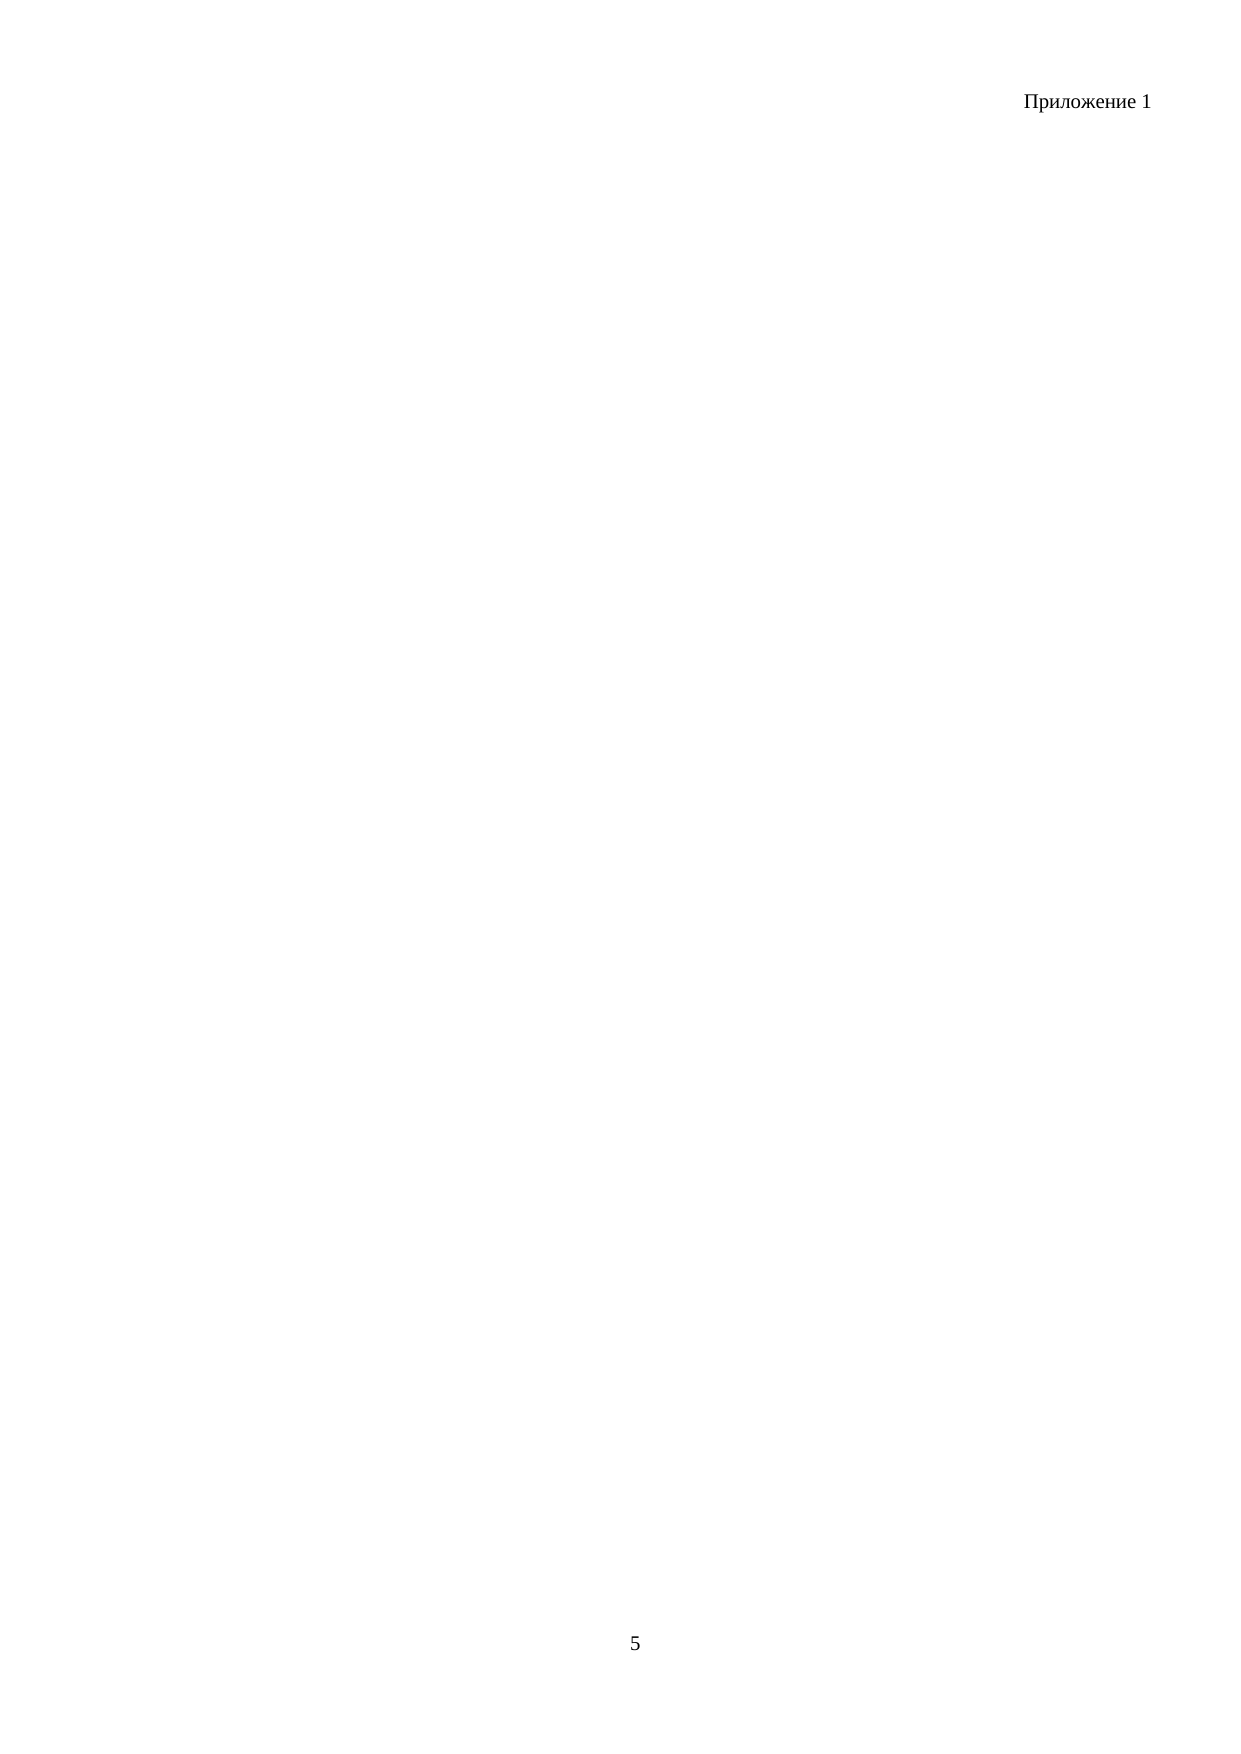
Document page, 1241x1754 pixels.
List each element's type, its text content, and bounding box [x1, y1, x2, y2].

text Приложение 1 [118, 89, 1152, 113]
